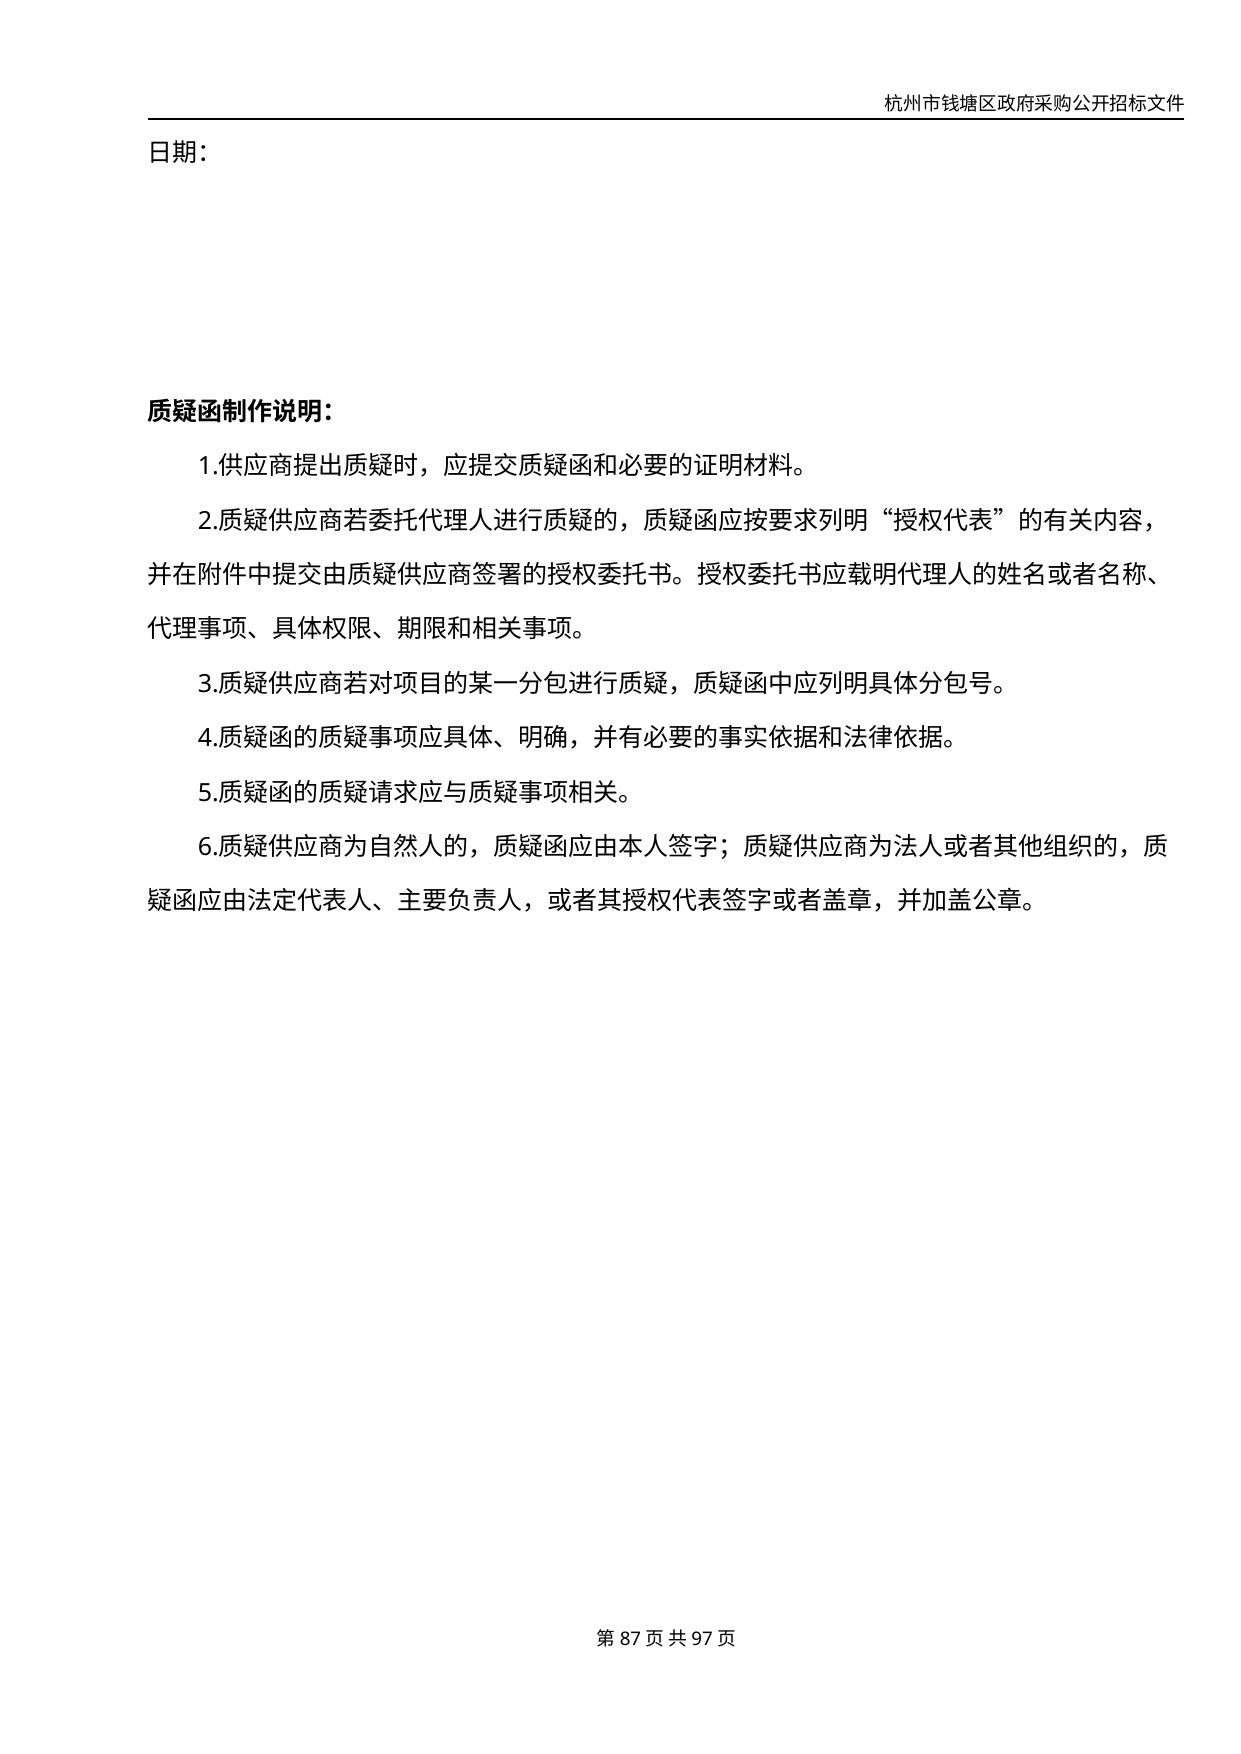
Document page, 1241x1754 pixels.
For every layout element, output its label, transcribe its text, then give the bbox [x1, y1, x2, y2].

text 日期： [148, 133, 1184, 169]
text 1.供应商提出质疑时，应提交质疑函和必要的证明材料。 [148, 446, 1184, 482]
text 3.质疑供应商若对项目的某一分包进行质疑，质疑函中应列明具体分包号。 [148, 663, 1184, 699]
text 2.质疑供应商若委托代理人进行质疑的，质疑函应按要求列明“授权代表”的有关内容，并在附件中提交由质疑供应商签署的授权委托书。授权委托书应载明代理人的姓名或者名称、代理事项、具体权限、期限和相关事项。 [148, 500, 1184, 645]
text 4.质疑函的质疑事项应具体、明确，并有必要的事实依据和法律依据。 [148, 718, 1184, 754]
text 质疑函制作说明： [148, 391, 1184, 428]
text 6.质疑供应商为自然人的，质疑函应由本人签字；质疑供应商为法人或者其他组织的，质疑函应由法定代表人、主要负责人，或者其授权代表签字或者盖章，并加盖公章。 [148, 826, 1184, 917]
text 5.质疑函的质疑请求应与质疑事项相关。 [148, 772, 1184, 808]
